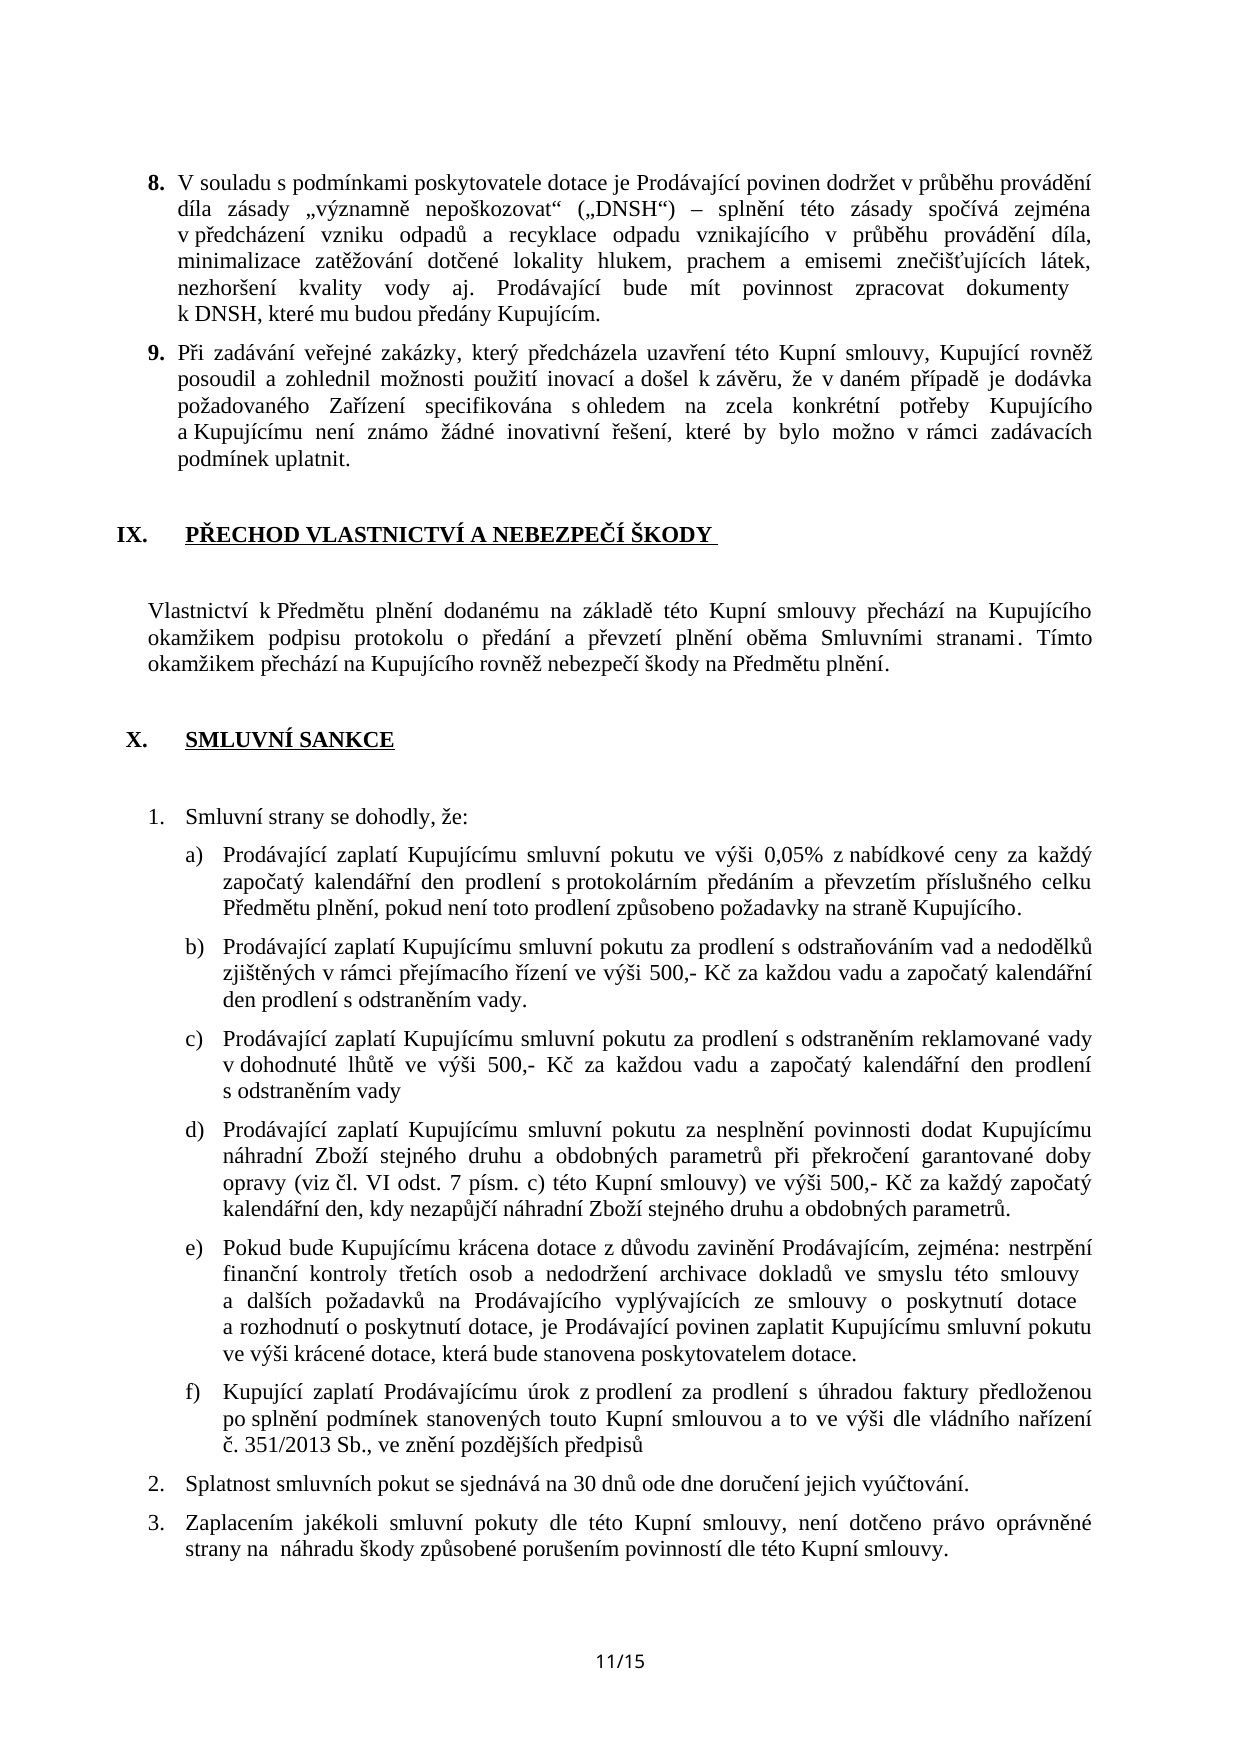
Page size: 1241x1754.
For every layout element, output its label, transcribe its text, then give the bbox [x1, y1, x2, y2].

list Zaplacením jakékoli smluvní pokuty dle této Kupní smlouvy, není dotčeno právo oprávněné strany na náhradu škody způsobené porušením povinností dle této Kupní smlouvy. [148, 1509, 1092, 1562]
list Smluvní strany se dohodly, že: [148, 803, 1092, 829]
list Prodávající zaplatí Kupujícímu smluvní pokutu ve výši 0,05% z nabídkové ceny za každý započatý kalendářní den prodlení s protokolárním předáním a převzetím příslušného celku Předmětu plnění, pokud není toto prodlení způsobeno požadavky na straně Kupujícího. [185, 842, 1092, 921]
list Prodávající zaplatí Kupujícímu smluvní pokutu za prodlení s odstraňováním vad a nedodělků zjištěných v rámci přejímacího řízení ve výši 500,- Kč za každou vadu a započatý kalendářní den prodlení s odstraněním vady. [185, 933, 1092, 1012]
list Kupující zaplatí Prodávajícímu úrok z prodlení za prodlení s úhradou faktury předloženou po splnění podmínek stanovených touto Kupní smlouvou a to ve výši dle vládního nařízení č. 351/2013 Sb., ve znění pozdějších předpisů [185, 1378, 1092, 1457]
list Při zadávání veřejné zakázky, který předcházela uzavření této Kupní smlouvy, Kupující rovněž posoudil a zohlednil možnosti použití inovací a došel k závěru, že v daném případě je dodávka požadovaného Zařízení specifikována s ohledem na zcela konkrétní potřeby Kupujícího a Kupujícímu není známo žádné inovativní řešení, které by bylo možno v rámci zadávacích podmínek uplatnit. [148, 339, 1092, 471]
list Prodávající zaplatí Kupujícímu smluvní pokutu za prodlení s odstraněním reklamované vady v dohodnuté lhůtě ve výši 500,- Kč za každou vadu a započatý kalendářní den prodlení s odstraněním vady [185, 1025, 1092, 1104]
list Prodávající zaplatí Kupujícímu smluvní pokutu za nesplnění povinnosti dodat Kupujícímu náhradní Zboží stejného druhu a obdobných parametrů při překročení garantované doby opravy (viz čl. VI odst. 7 písm. c) této Kupní smlouvy) ve výši 500,- Kč za každý započatý kalendářní den, kdy nezapůjčí náhradní Zboží stejného druhu a obdobných parametrů. [185, 1116, 1092, 1222]
list Splatnost smluvních pokut se sjednává na 30 dnů ode dne doručení jejich vyúčtování. [148, 1470, 1092, 1496]
text SMLUVNÍ SANKCE [148, 726, 1092, 753]
list Pokud bude Kupujícímu krácena dotace z důvodu zavinění Prodávajícím, zejména: nestrpění finanční kontroly třetích osob a nedodržení archivace dokladů ve smyslu této smlouvy a dalších požadavků na Prodávajícího vyplývajících ze smlouvy o poskytnutí dotace a rozhodnutí o poskytnutí dotace, je Prodávající povinen zaplatit Kupujícímu smluvní pokutu ve výši krácené dotace, která bude stanovena poskytovatelem dotace. [185, 1234, 1092, 1366]
list V souladu s podmínkami poskytovatele dotace je Prodávající povinen dodržet v průběhu provádění díla zásady „významně nepoškozovat“ („DNSH“) – splnění této zásady spočívá zejména v předcházení vzniku odpadů a recyklace odpadu vznikajícího v průběhu provádění díla, minimalizace zatěžování dotčené lokality hlukem, prachem a emisemi znečišťujících látek, nezhoršení kvality vody aj. Prodávající bude mít povinnost zpracovat dokumenty k DNSH, které mu budou předány Kupujícím. [148, 168, 1092, 327]
text PŘECHOD VLASTNICTVÍ A NEBEZPEČÍ ŠKODY [148, 521, 1092, 547]
list Vlastnictví k Předmětu plnění dodanému na základě této Kupní smlouvy přechází na Kupujícího okamžikem podpisu protokolu o předání a převzetí plnění oběma Smluvními stranami. Tímto okamžikem přechází na Kupujícího rovněž nebezpečí škody na Předmětu plnění. [148, 597, 1092, 676]
